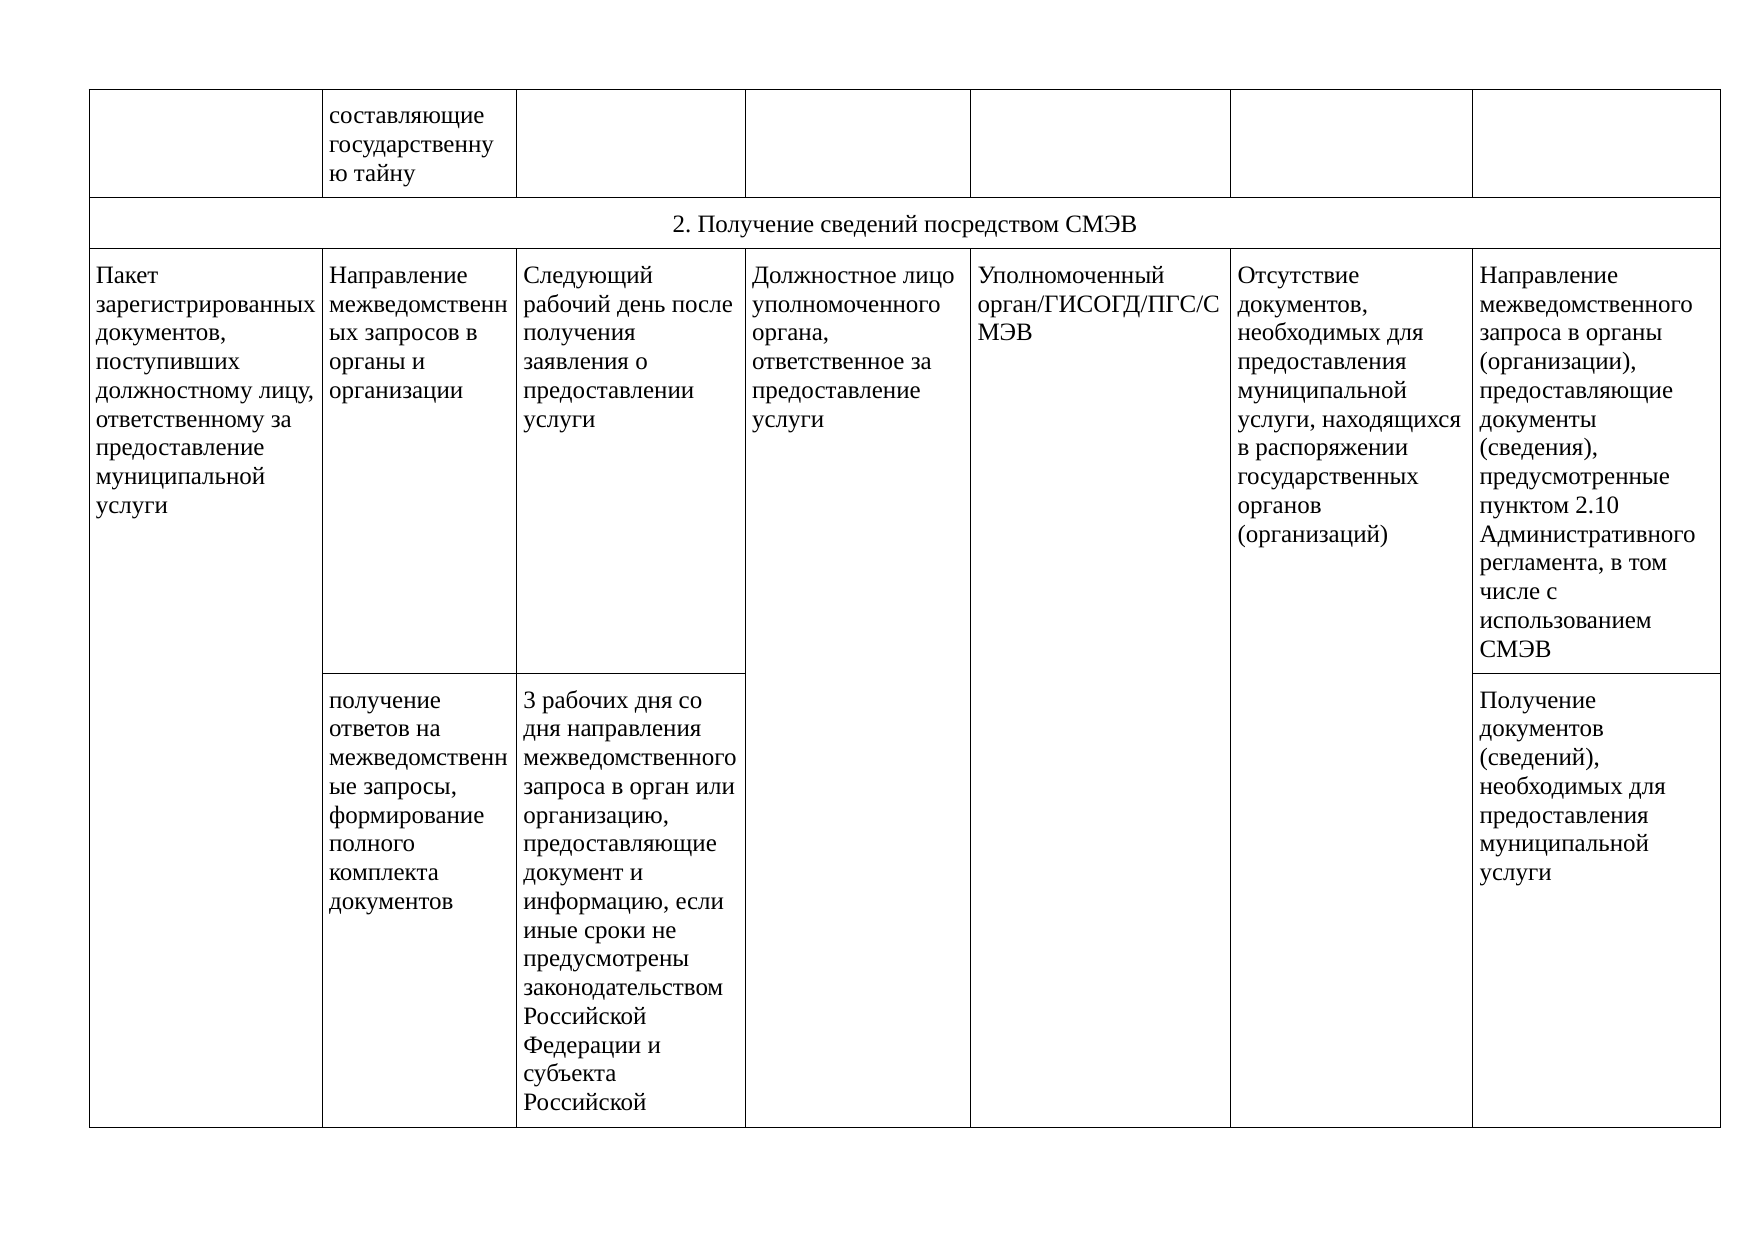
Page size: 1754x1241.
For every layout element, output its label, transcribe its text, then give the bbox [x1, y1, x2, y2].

table_cell Пакет зарегистрированных документов, поступивших должностному лицу, ответственному за предоставление муниципальной услуги [90, 249, 322, 1127]
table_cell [323, 674, 516, 1127]
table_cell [323, 90, 516, 197]
table_cell Направление межведомственного запроса в органы (организации), предоставляющие документы (сведения), предусмотренные пунктом 2.10 Административного регламента, в том числе с использованием СМЭВ [1473, 249, 1720, 673]
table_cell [1473, 90, 1720, 197]
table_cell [1231, 90, 1472, 197]
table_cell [1473, 674, 1720, 1127]
table_cell 2. Получение сведений посредством СМЭВ [90, 198, 1720, 248]
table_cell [517, 674, 745, 1127]
table_cell Отсутствие документов, необходимых для предоставления муниципальной услуги, находящихся в распоряжении государственных органов (организаций) [1231, 249, 1472, 1127]
table_cell Должностное лицо уполномоченного органа, ответственное за предоставление услуги [746, 249, 970, 1127]
table_cell Следующий рабочий день после получения заявления о предоставлении услуги [517, 249, 745, 673]
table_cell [90, 90, 322, 197]
table_cell Уполномоченный орган/ГИСОГД/ПГС/СМЭВ [971, 249, 1230, 1127]
table_cell Направление межведомственных запросов в органы и организации [323, 249, 516, 673]
